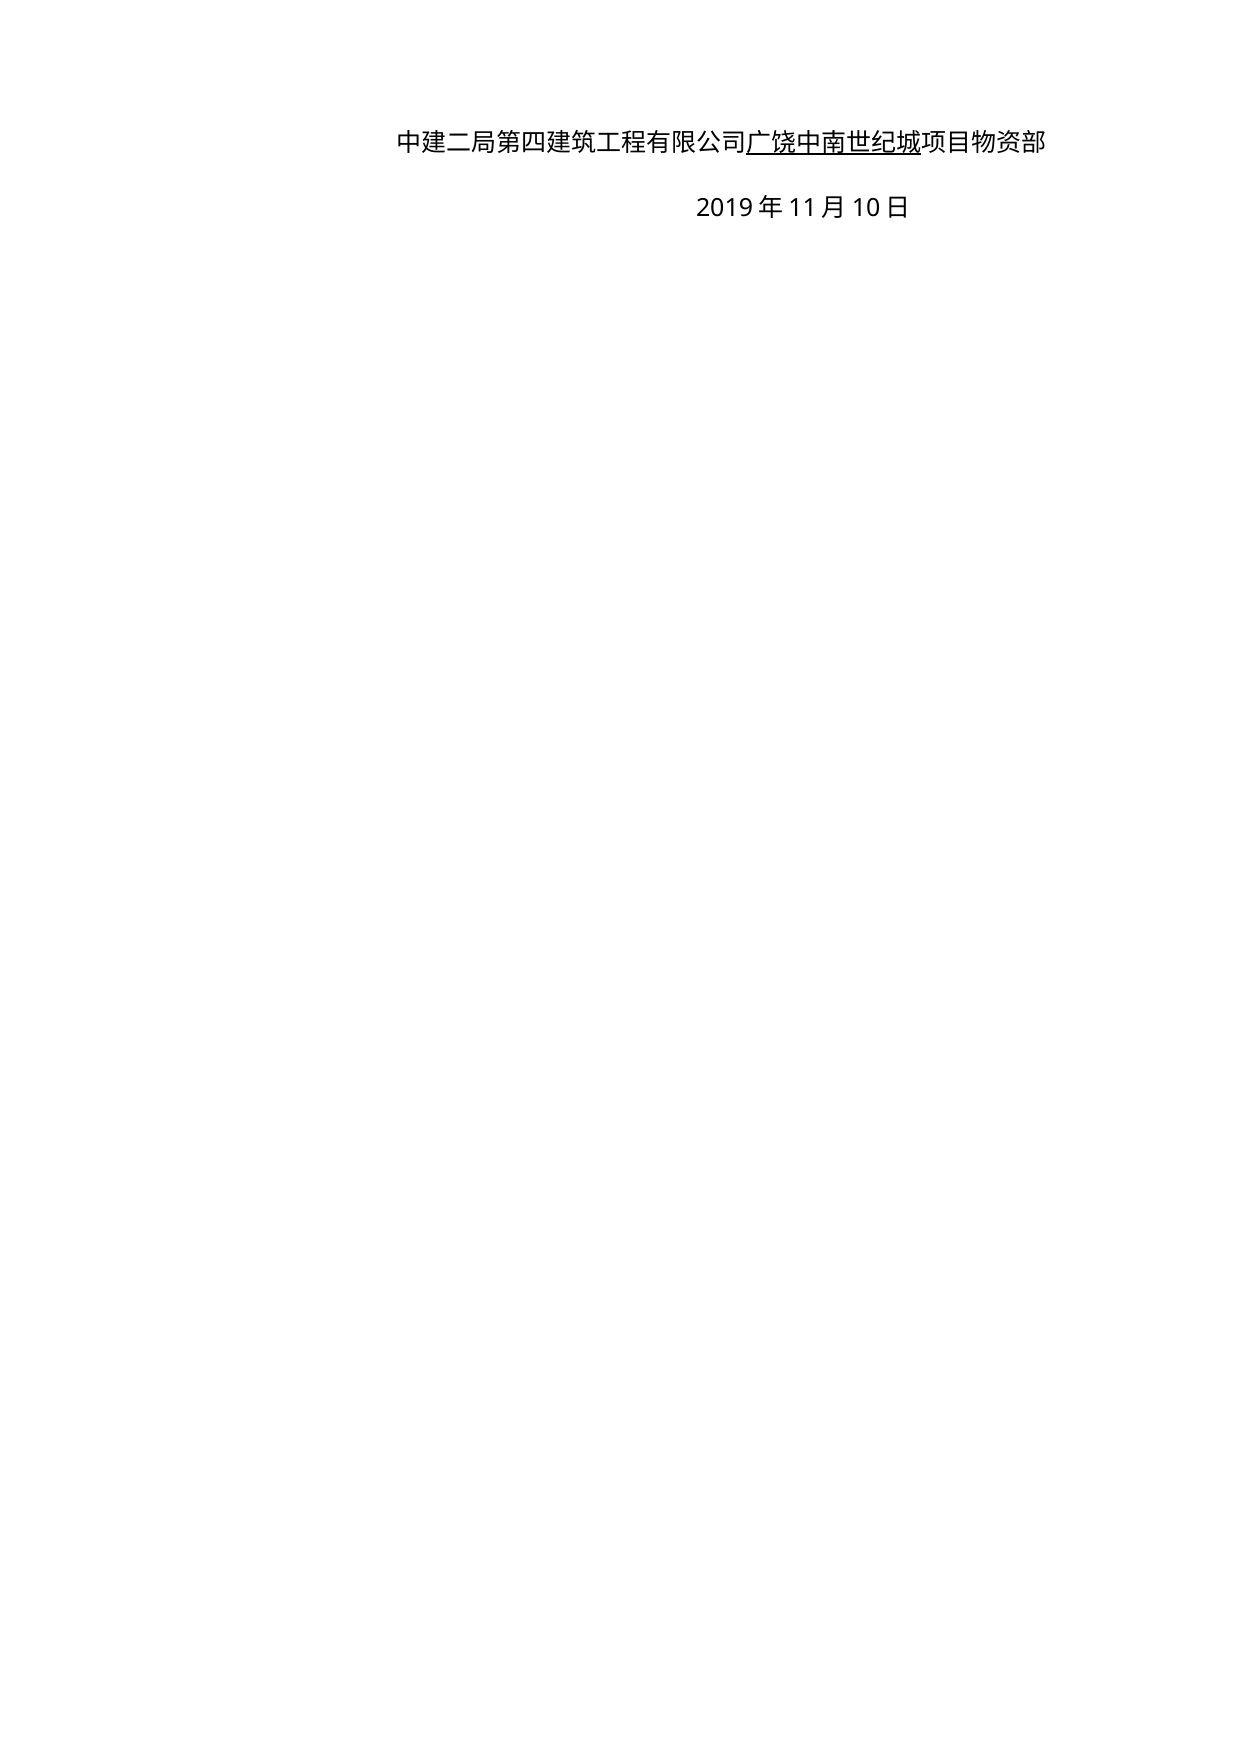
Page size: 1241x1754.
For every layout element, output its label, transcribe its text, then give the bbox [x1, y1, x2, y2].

text 2019年11月10日 [146, 173, 1108, 238]
text 中建二局第四建筑工程有限公司广饶中南世纪城项目物资部 [146, 108, 1108, 173]
